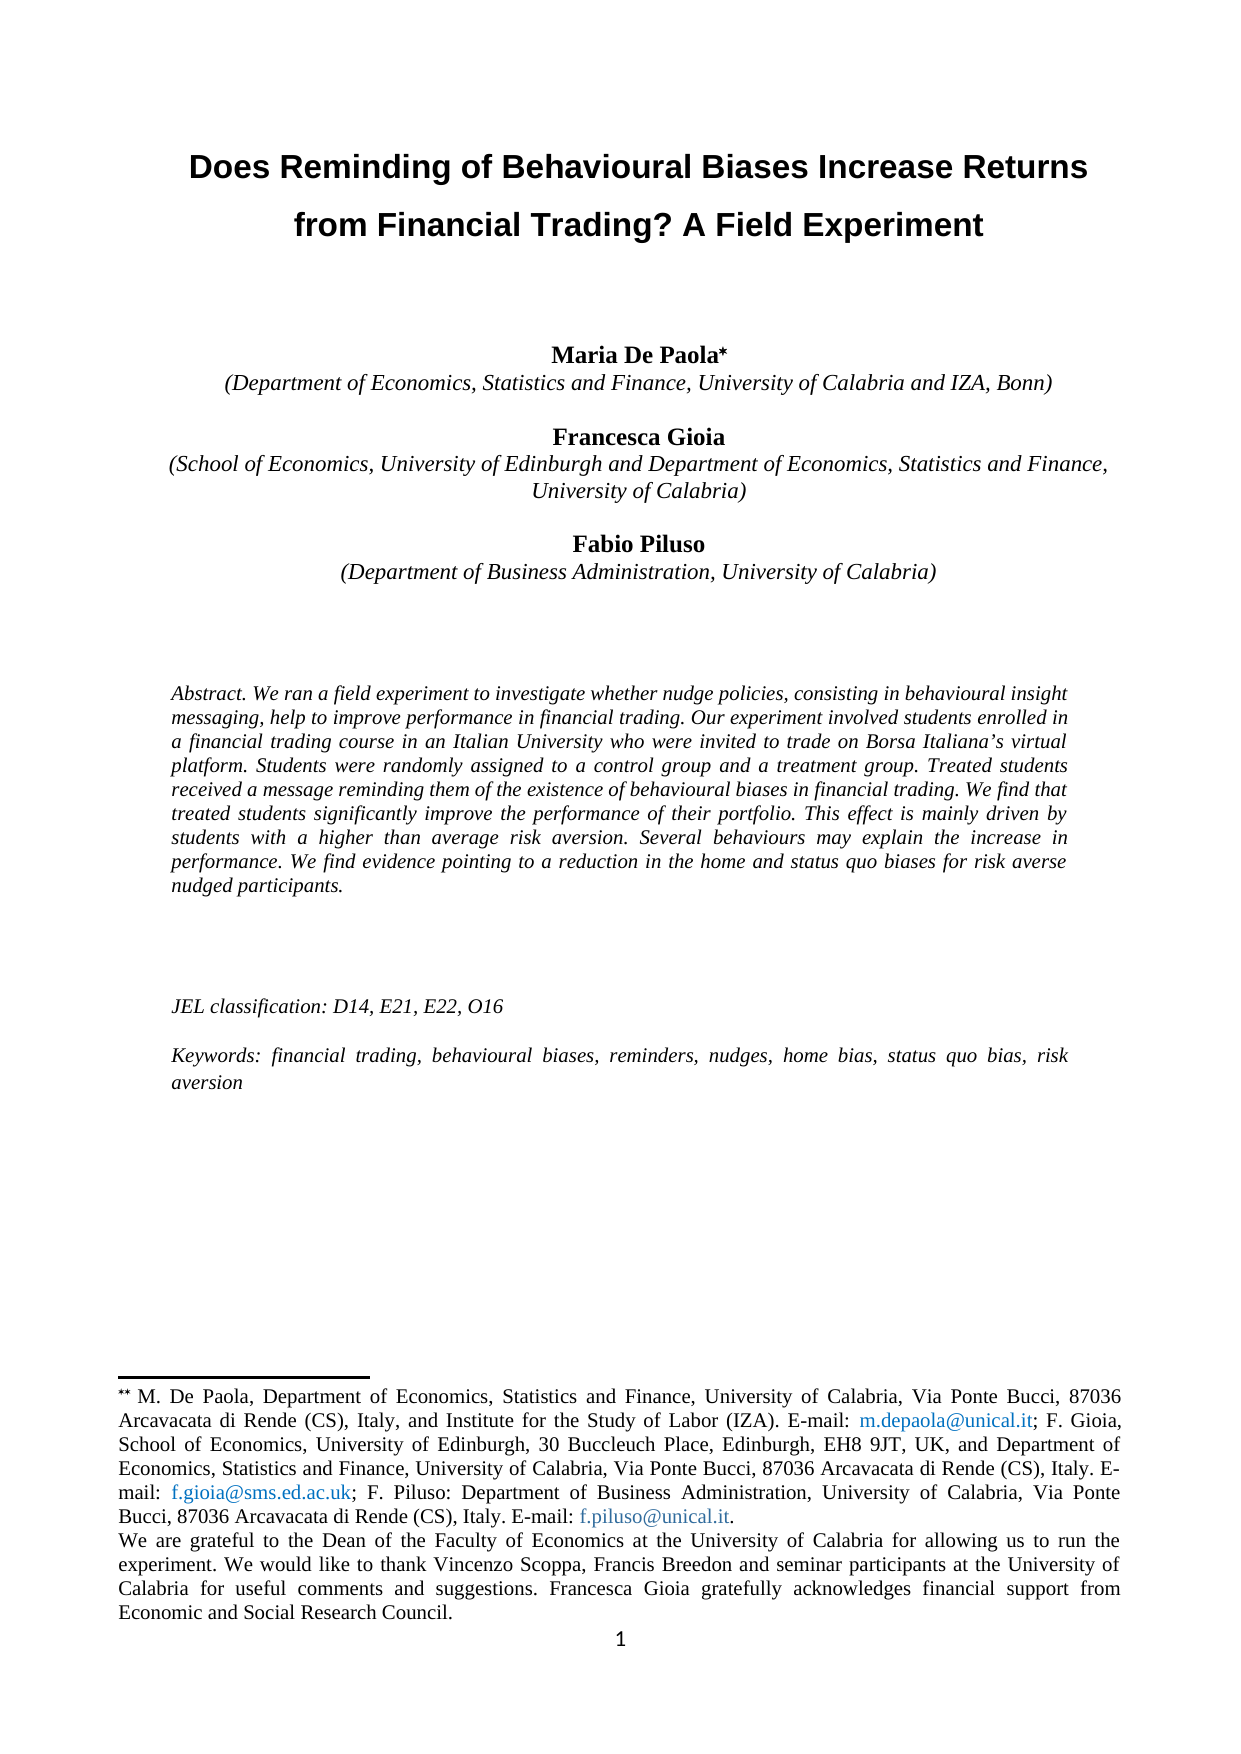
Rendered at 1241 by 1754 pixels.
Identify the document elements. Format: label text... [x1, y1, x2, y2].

text Does Reminding of Behavioural Biases Increase Returns from Financial Trading? A Field Experiment [156, 148, 1122, 244]
text (Department of Business Administration, University of Calabria) [155, 558, 1122, 584]
text Abstract. We ran a field experiment to investigate whether nudge policies, consisting in behavioural insight messaging, help to improve performance in financial trading. Our experiment involved students enrolled in a financial trading course in an Italian University who were invited to trade on Borsa Italiana’s virtual platform. Students were randomly assigned to a control group and a treatment group. Treated students received a message reminding them of the existence of behavioural biases in financial trading. We find that treated students significantly improve the performance of their portfolio. This effect is mainly driven by students with a higher than average risk aversion. Several behaviours may explain the increase in performance. We find evidence pointing to a reduction in the home and status quo biases for risk averse nudged participants. [171, 681, 1069, 897]
text Francesca Gioia [155, 422, 1122, 450]
text (Department of Economics, Statistics and Finance, University of Calabria and IZA, Bonn) [155, 369, 1122, 395]
text (School of Economics, University of Edinburgh and Department of Economics, Statistics and Finance, University of Calabria) [155, 450, 1122, 503]
text Maria De Paola [155, 340, 1122, 369]
text Fabio Piluso [155, 529, 1122, 558]
text Keywords: financial trading, behavioural biases, reminders, nudges, home bias, status quo bias, risk aversion [171, 1043, 1069, 1094]
text JEL classification: D14, E21, E22, O16 [171, 994, 1069, 1018]
